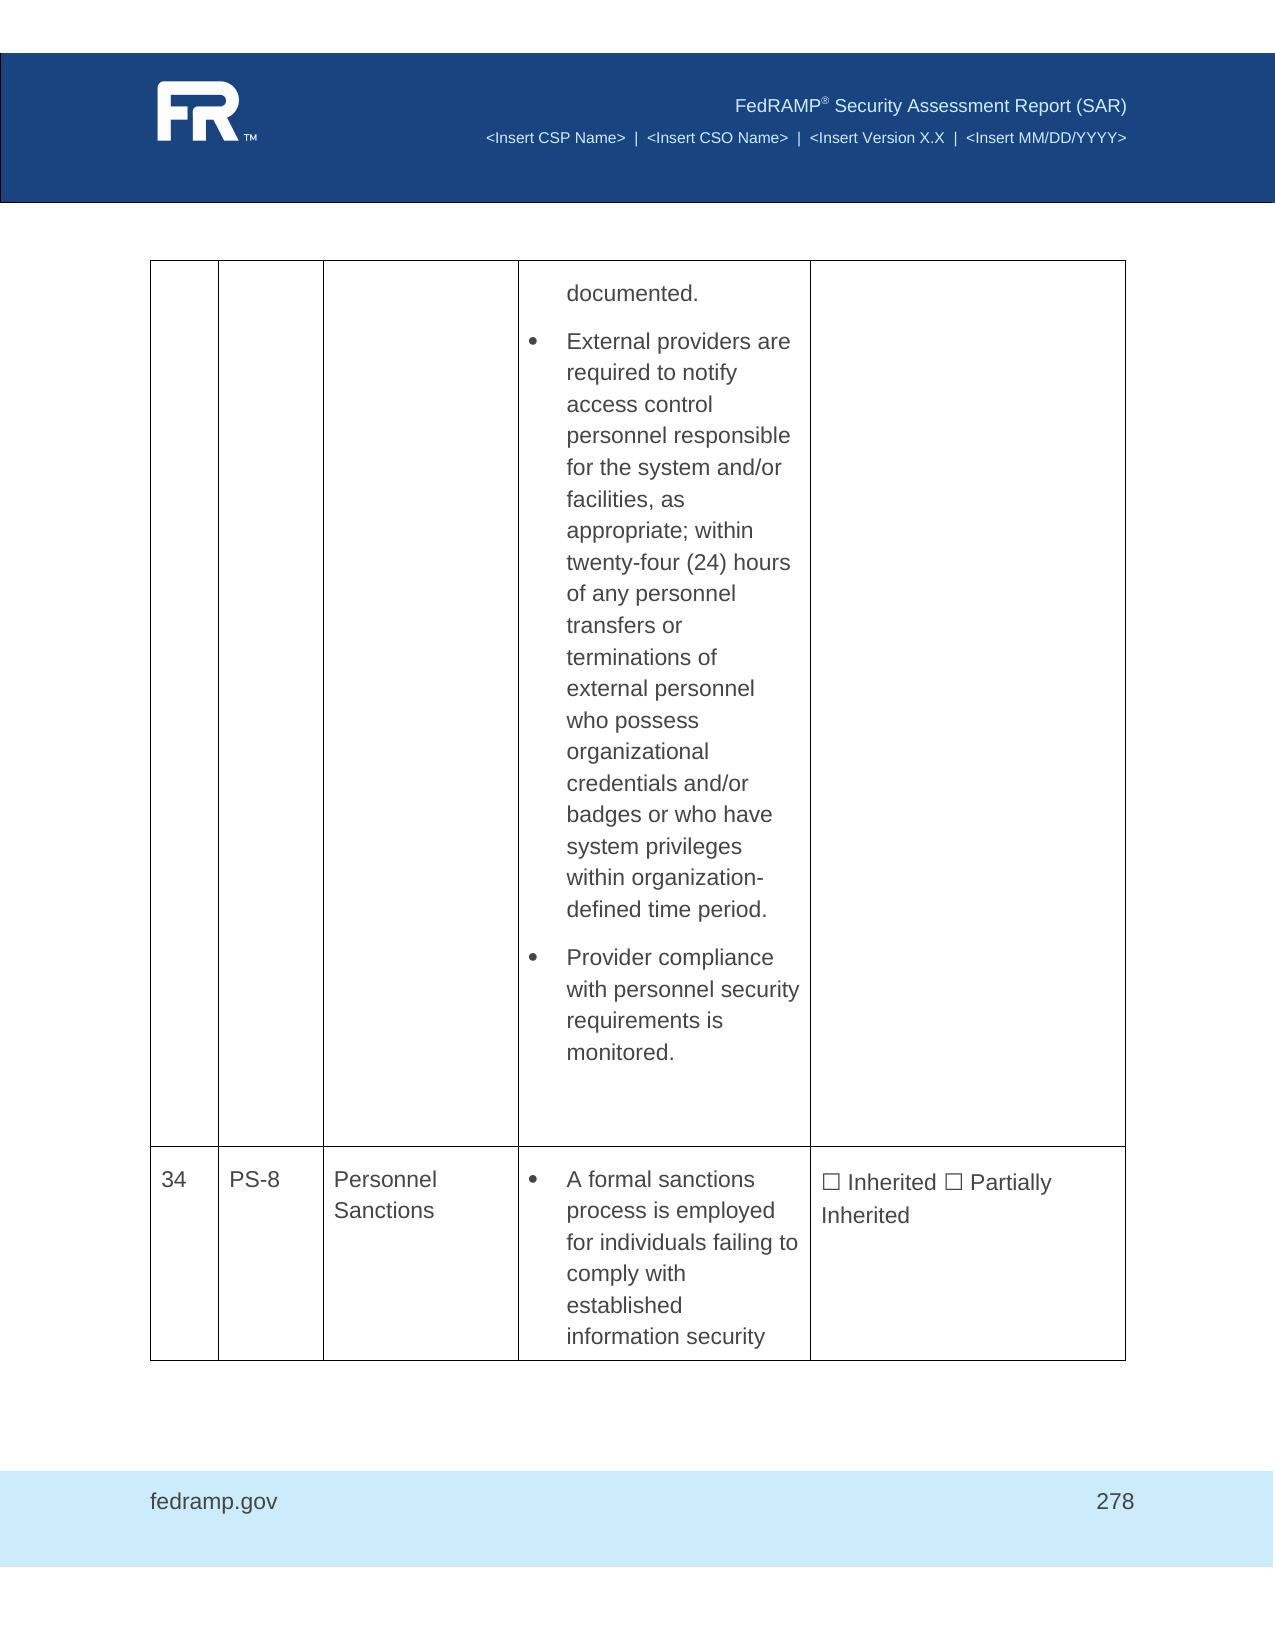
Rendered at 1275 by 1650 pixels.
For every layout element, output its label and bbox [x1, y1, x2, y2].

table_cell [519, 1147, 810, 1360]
picture [157, 81, 257, 141]
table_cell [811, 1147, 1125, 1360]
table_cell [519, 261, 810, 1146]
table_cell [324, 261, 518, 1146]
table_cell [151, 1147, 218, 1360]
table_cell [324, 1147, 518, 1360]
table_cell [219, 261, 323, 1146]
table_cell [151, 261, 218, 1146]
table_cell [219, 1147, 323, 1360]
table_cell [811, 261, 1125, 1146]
